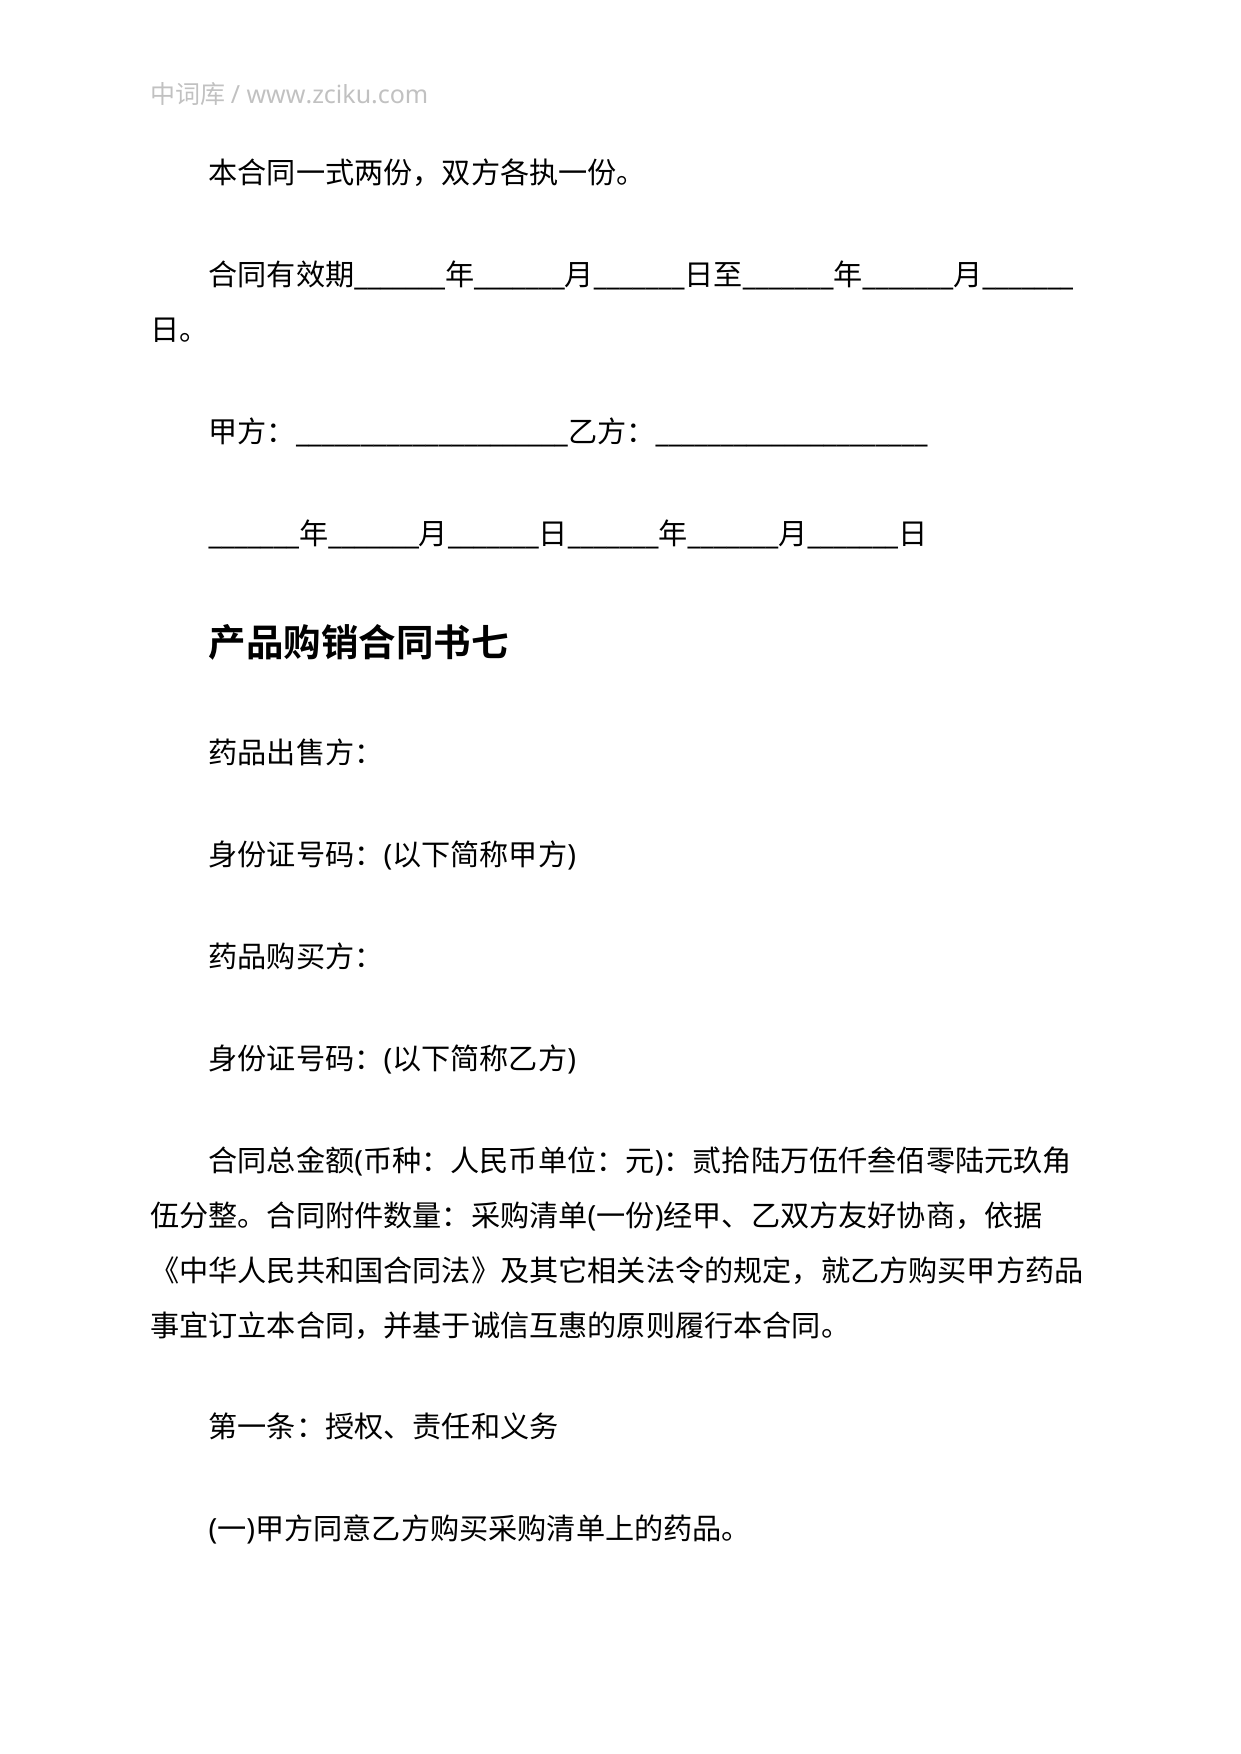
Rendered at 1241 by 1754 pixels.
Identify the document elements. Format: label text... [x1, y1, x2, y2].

text 合同有效期_______年_______月_______日至_______年_______月_______日。 [150, 252, 1090, 349]
text 本合同一式两份，双方各执一份。 [150, 150, 1090, 192]
text 甲方：_____________________乙方：_____________________ [150, 408, 1090, 451]
text 合同总金额(币种：人民币单位：元)：贰拾陆万伍仟叁佰零陆元玖角伍分整。合同附件数量：采购清单(一份)经甲、乙双方友好协商，依据《中华人民共和国合同法》及其它相关法令的规定，就乙方购买甲方药品事宜订立本合同，并基于诚信互惠的原则履行本合同。 [150, 1137, 1090, 1344]
text _______年_______月_______日_______年_______月_______日 [150, 511, 1090, 553]
text 身份证号码：(以下简称乙方) [150, 1035, 1090, 1078]
text 药品出售方： [150, 730, 1090, 772]
text 药品购买方： [150, 934, 1090, 976]
text (一)甲方同意乙方购买采购清单上的药品。 [150, 1506, 1090, 1548]
text 身份证号码：(以下简称甲方) [150, 832, 1090, 874]
text 产品购销合同书七 [150, 612, 1090, 667]
text 第一条：授权、责任和义务 [150, 1404, 1090, 1446]
